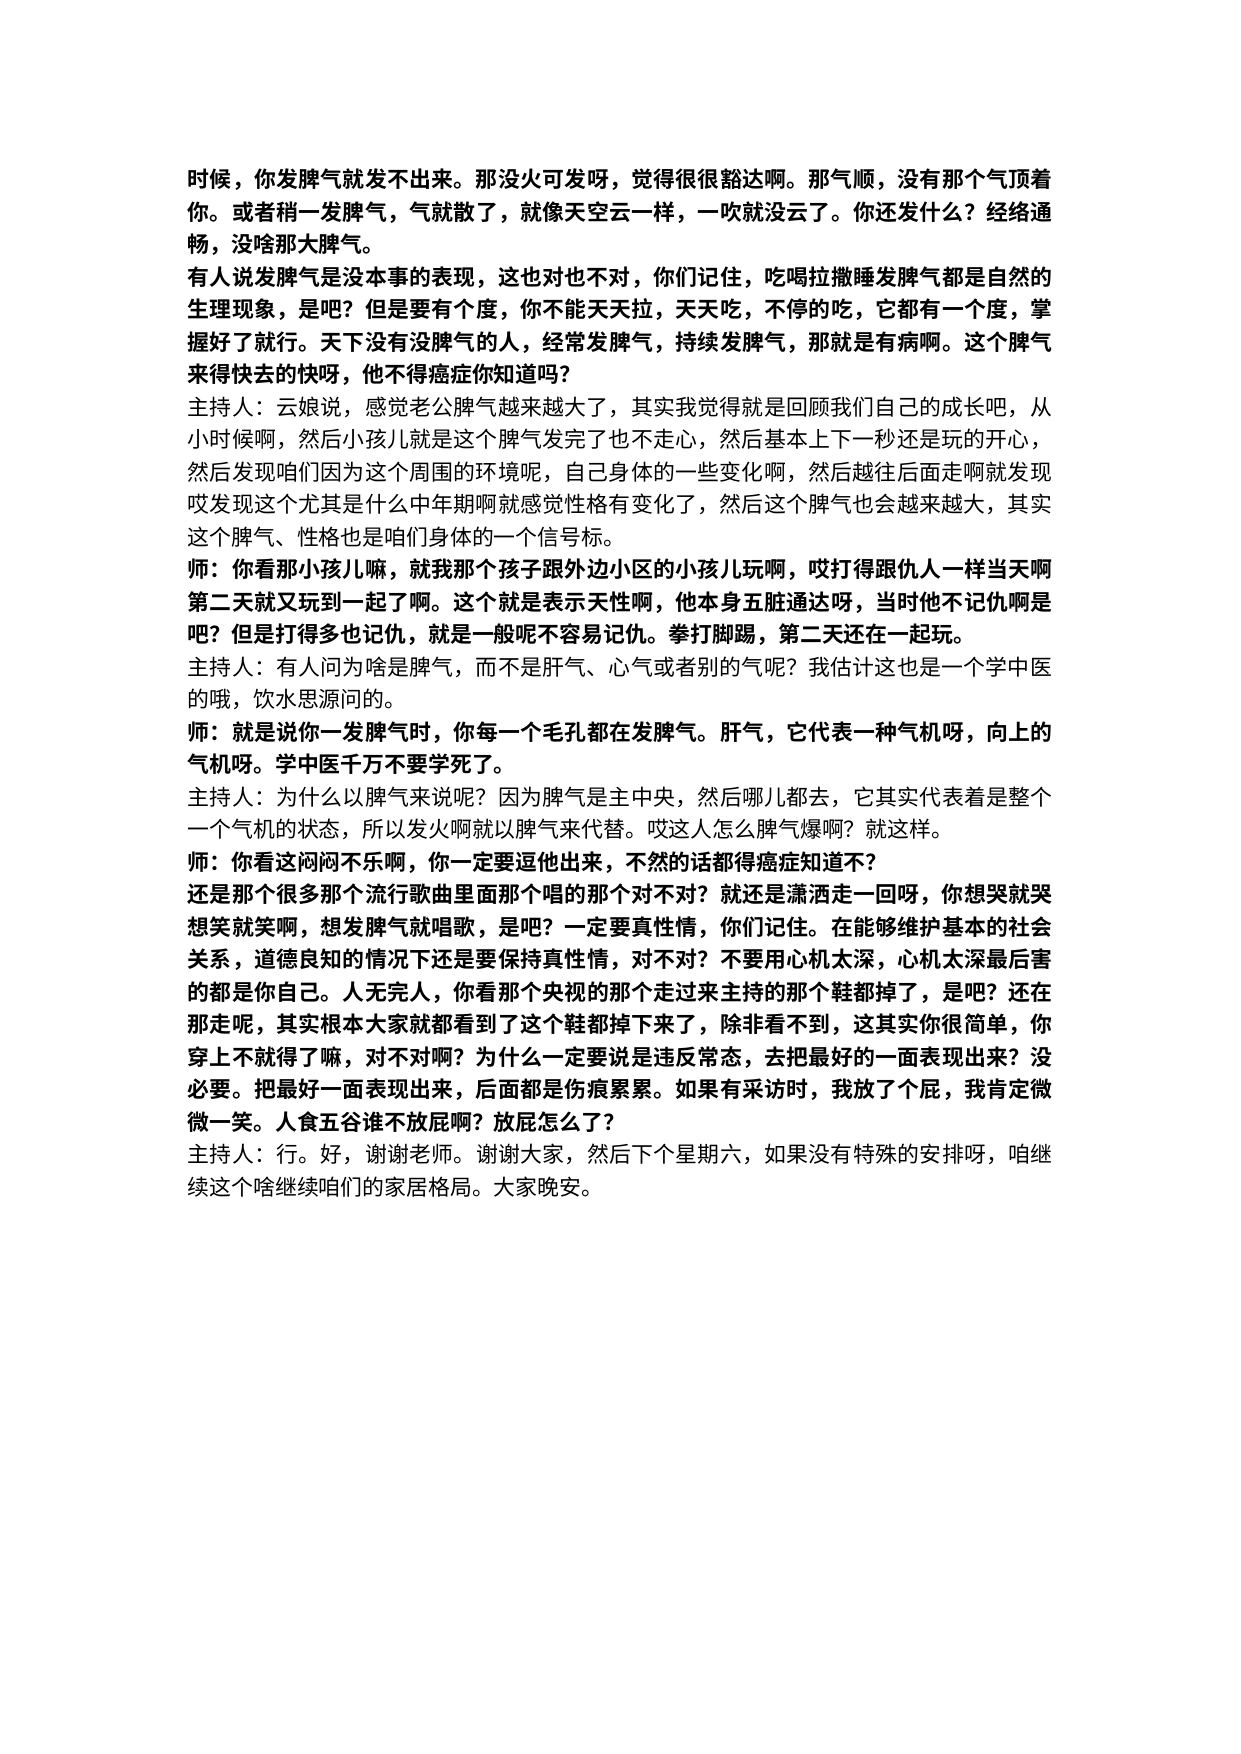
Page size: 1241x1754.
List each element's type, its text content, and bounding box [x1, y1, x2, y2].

text 主持人：云娘说，感觉老公脾气越来越大了，其实我觉得就是回顾我们自己的成长吧，从小时候啊，然后小孩儿就是这个脾气发完了也不走心，然后基本上下一秒还是玩的开心，然后发现咱们因为这个周围的环境呢，自己身体的一些变化啊，然后越往后面走啊就发现哎发现这个尤其是什么中年期啊就感觉性格有变化了，然后这个脾气也会越来越大，其实这个脾气、性格也是咱们身体的一个信号标。 [187, 389, 1053, 552]
text 师：你看那小孩儿嘛，就我那个孩子跟外边小区的小孩儿玩啊，哎打得跟仇人一样当天啊，第二天就又玩到一起了啊。这个就是表示天性啊，他本身五脏通达呀，当时他不记仇啊是吧？但是打得多也记仇，就是一般呢不容易记仇。拳打脚踢，第二天还在一起玩。 [187, 552, 1053, 649]
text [187, 162, 1053, 259]
text 有人说发脾气是没本事的表现，这也对也不对，你们记住，吃喝拉撒睡发脾气都是自然的生理现象，是吧？但是要有个度，你不能天天拉，天天吃，不停的吃，它都有一个度，掌握好了就行。天下没有没脾气的人，经常发脾气，持续发脾气，那就是有病啊。这个脾气来得快去的快呀，他不得癌症你知道吗？ [187, 259, 1053, 389]
text 主持人：有人问为啥是脾气，而不是肝气、心气或者别的气呢？我估计这也是一个学中医的哦，饮水思源问的。 [187, 649, 1053, 714]
text 还是那个很多那个流行歌曲里面那个唱的那个对不对？就还是潇洒走一回呀，你想哭就哭，想笑就笑啊，想发脾气就唱歌，是吧？一定要真性情，你们记住。在能够维护基本的社会关系，道德良知的情况下还是要保持真性情，对不对？不要用心机太深，心机太深最后害的都是你自己。人无完人，你看那个央视的那个走过来主持的那个鞋都掉了，是吧？还在那走呢，其实根本大家就都看到了这个鞋都掉下来了，除非看不到，这其实你很简单，你穿上不就得了嘛，对不对啊？为什么一定要说是违反常态，去把最好的一面表现出来？没必要。把最好一面表现出来，后面都是伤痕累累。如果有采访时，我放了个屁，我肯定微微一笑。人食五谷谁不放屁啊？放屁怎么了？ [187, 877, 1053, 1137]
text 主持人：行。好，谢谢老师。谢谢大家，然后下个星期六，如果没有特殊的安排呀，咱继续这个啥继续咱们的家居格局。大家晚安。 [187, 1137, 1053, 1202]
text 主持人：为什么以脾气来说呢？因为脾气是主中央，然后哪儿都去，它其实代表着是整个一个气机的状态，所以发火啊就以脾气来代替。哎这人怎么脾气爆啊？就这样。 [187, 779, 1053, 844]
text 师：就是说你一发脾气时，你每一个毛孔都在发脾气。肝气，它代表一种气机呀，向上的气机呀。学中医千万不要学死了。 [187, 714, 1053, 779]
text 师：你看这闷闷不乐啊，你一定要逗他出来，不然的话都得癌症知道不？ [187, 844, 1053, 877]
